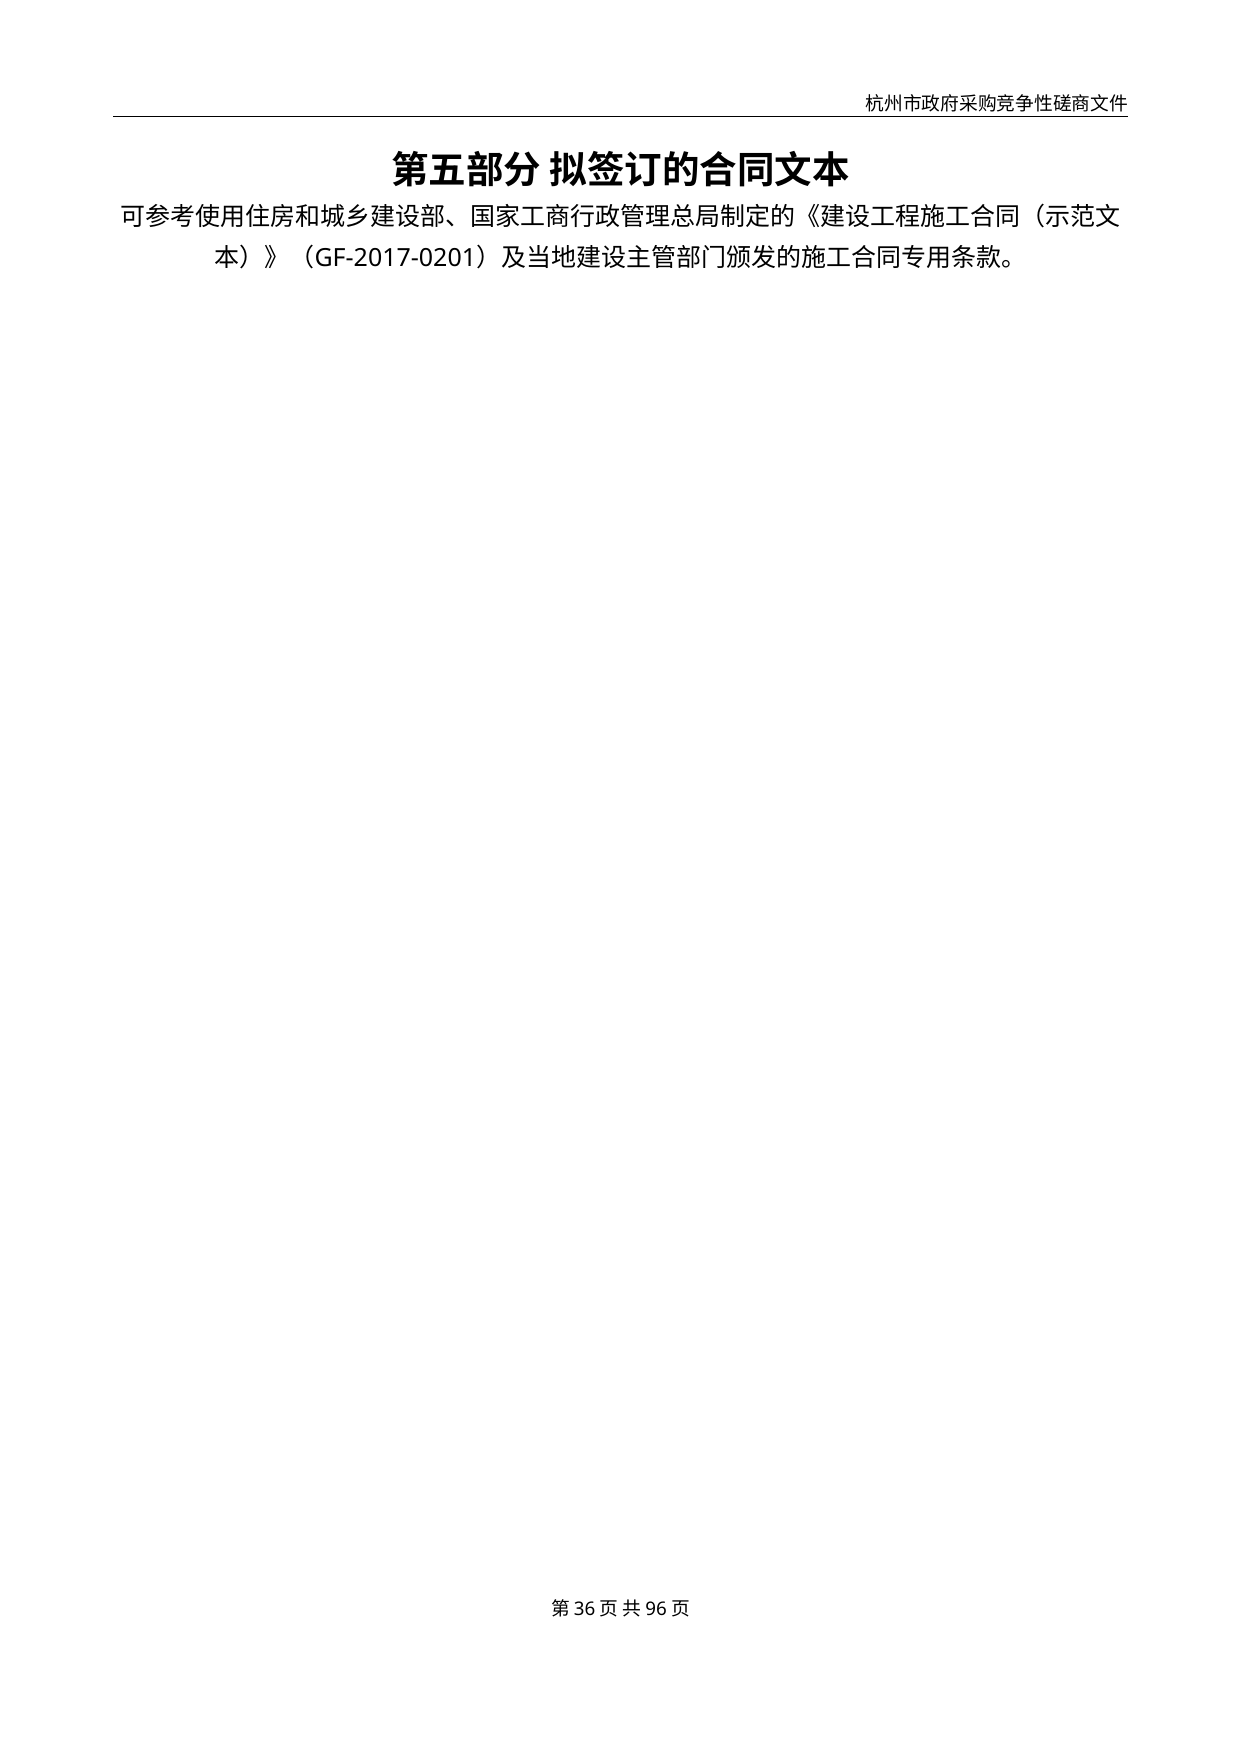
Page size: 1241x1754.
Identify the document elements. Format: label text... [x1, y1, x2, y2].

text 可参考使用住房和城乡建设部、国家工商行政管理总局制定的《建设工程施工合同（示范文本）》（GF-2017-0201）及当地建设主管部门颁发的施工合同专用条款。 [112, 192, 1128, 275]
text 第五部分 拟签订的合同文本 [112, 150, 1128, 192]
